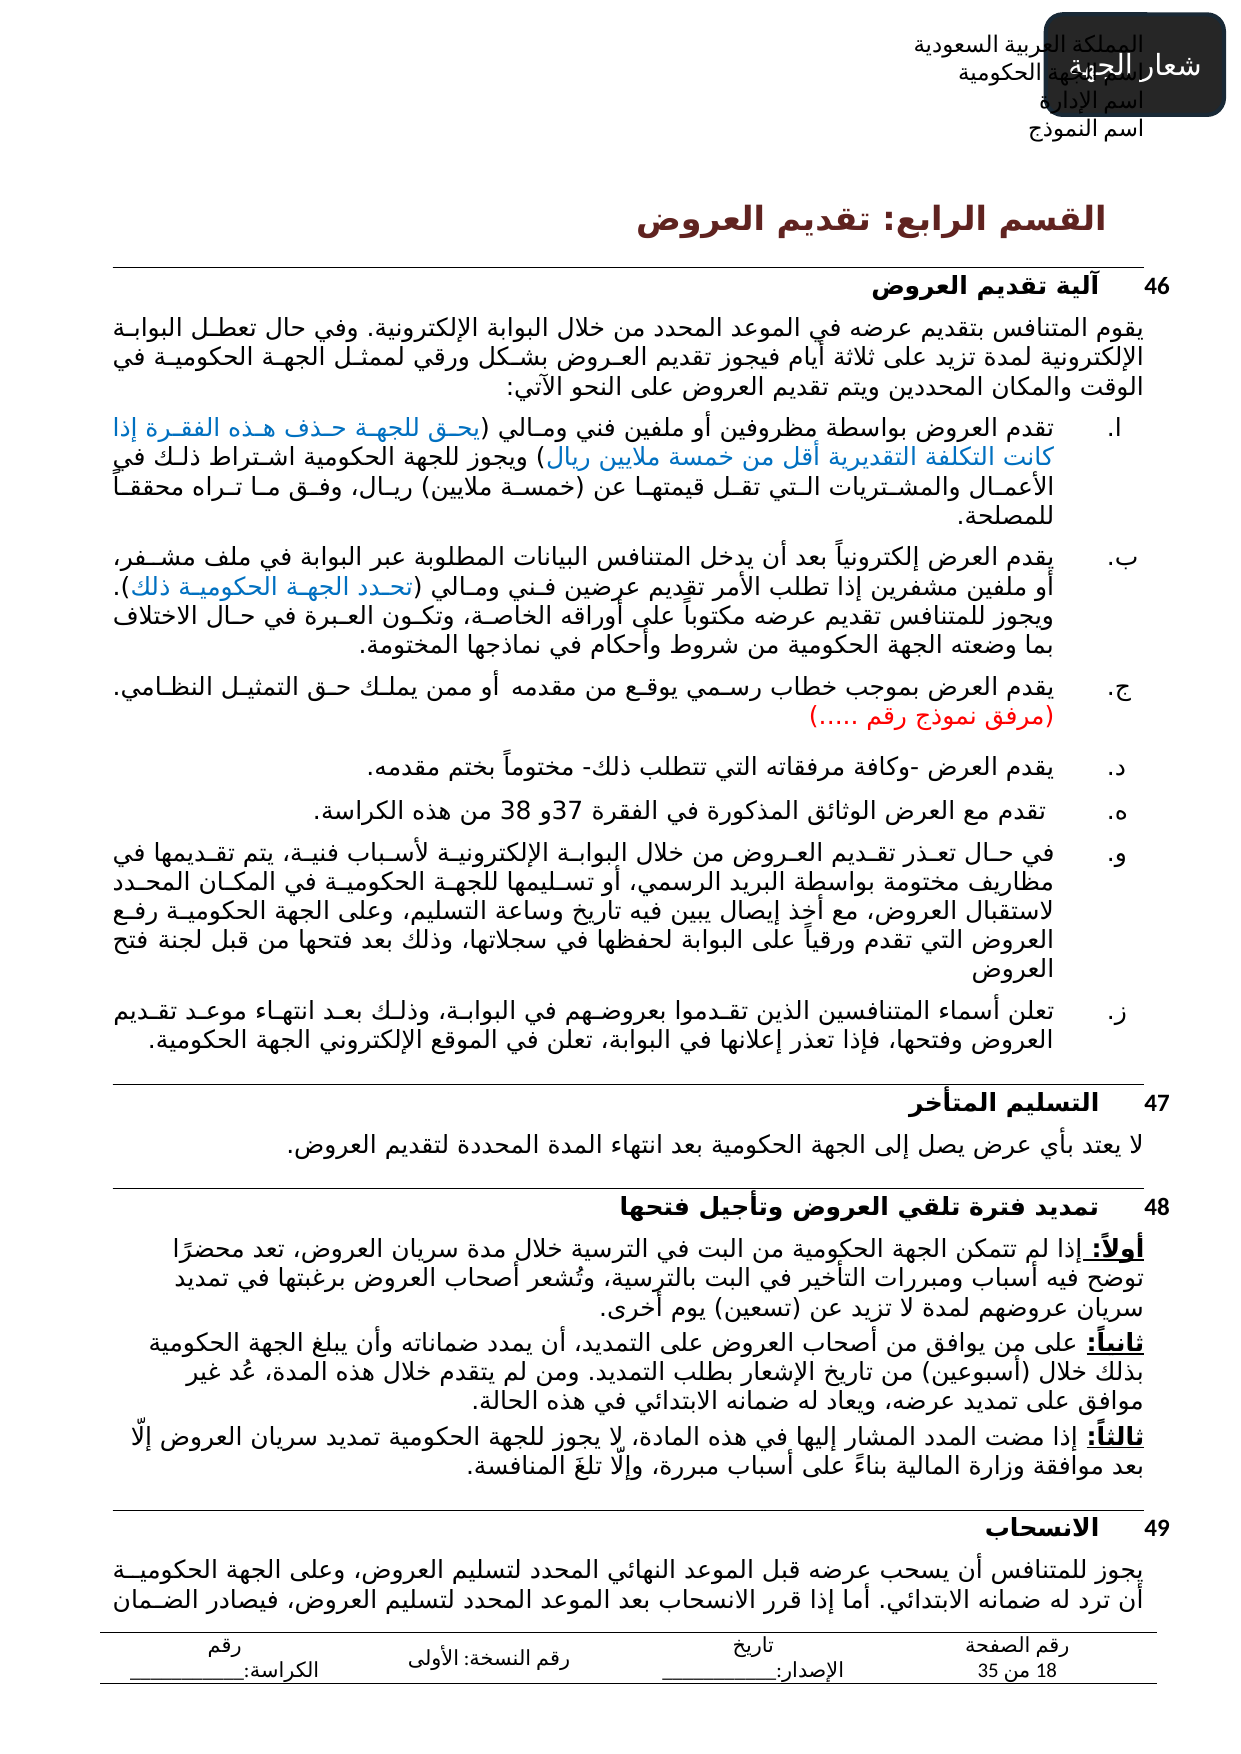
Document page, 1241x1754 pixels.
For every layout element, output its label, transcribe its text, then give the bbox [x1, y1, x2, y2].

list يقدم العرض إلكترونياً بعد أن يدخل المتنافس البيانات المطلوبة عبر البوابة في ملف مشفر، أو ملفين مشفرين إذا تطلب الأمر تقديم عرضين فني ومالي (تحدد الجهة الحكومية ذلك). ويجوز للمتنافس تقديم عرضه مكتوباً على أوراقه الخاصة، وتكون العبرة في حال الاختلاف بما وضعته الجهة الحكومية من شروط وأحكام في نماذجها المختومة. [112, 543, 1107, 659]
list يقدم العرض بموجب خطاب رسمي يوقع من مقدمه أو ممن يملك حق التمثيل النظامي. (مرفق نموذج رقم .....) [112, 672, 1107, 730]
text لا يعتد بأي عرض يصل إلى الجهة الحكومية بعد انتهاء المدة المحددة لتقديم العروض. [112, 1130, 1144, 1159]
subtitle الانسحاب [112, 1511, 1144, 1543]
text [112, 1556, 1144, 1614]
text ثانياً: على من يوافق من أصحاب العروض على التمديد، أن يمدد ضماناته وأن يبلغ الجهة الحكومية بذلك خلال (أسبوعين) من تاريخ الإشعار بطلب التمديد. ومن لم يتقدم خلال هذه المدة، عُد غير موافق على تمديد عرضه، ويعاد له ضمانه الابتدائي في هذه الحالة. [112, 1328, 1144, 1416]
list تقدم العروض بواسطة مظروفين أو ملفين فني ومالي (يحق للجهة حذف هذه الفقرة إذا كانت التكلفة التقديرية أقل من خمسة ملايين ريال) ويجوز للجهة الحكومية اشتراط ذلك في الأعمال والمشتريات التي تقل قيمتها عن (خمسة ملايين) ريال، وفق ما تراه محققاً للمصلحة. [112, 413, 1107, 530]
text ثالثاً: إذا مضت المدد المشار إليها في هذه المادة، لا يجوز للجهة الحكومية تمديد سريان العروض إلّا بعد موافقة وزارة المالية بناءً على أسباب مبررة، وإلّا تلغَ المنافسة. [112, 1422, 1144, 1480]
list في حال تعذر تقديم العروض من خلال البوابة الإلكترونية لأسباب فنية، يتم تقديمها في مظاريف مختومة بواسطة البريد الرسمي، أو تسليمها للجهة الحكومية في المكان المحدد لاستقبال العروض، مع أخذ إيصال يبين فيه تاريخ وساعة التسليم، وعلى الجهة الحكومية رفع العروض التي تقدم ورقياً على البوابة لحفظها في سجلاتها، وذلك بعد فتحها من قبل لجنة فتح العروض [112, 838, 1107, 984]
subtitle تمديد فترة تلقي العروض وتأجيل فتحها [112, 1189, 1144, 1222]
list تقدم مع العرض الوثائق المذكورة في الفقرة 37و 38 من هذه الكراسة. [112, 796, 1107, 826]
subtitle آلية تقديم العروض [112, 268, 1144, 301]
list تعلن أسماء المتنافسين الذين تقدموا بعروضهم في البوابة، وذلك بعد انتهاء موعد تقديم العروض وفتحها، فإذا تعذر إعلانها في البوابة، تعلن في الموقع الإلكتروني الجهة الحكومية. [112, 996, 1107, 1055]
text أولاً: إذا لم تتمكن الجهة الحكومية من البت في الترسية خلال مدة سريان العروض، تعد محضرًا توضح فيه أسباب ومبررات التأخير في البت بالترسية، وتُشعر أصحاب العروض برغبتها في تمديد سريان عروضهم لمدة لا تزيد عن (تسعين) يوم أخرى. [112, 1234, 1144, 1322]
subtitle القسم الرابع: تقديم العروض [112, 199, 1107, 238]
text يقوم المتنافس بتقديم عرضه في الموعد المحدد من خلال البوابة الإلكترونية. وفي حال تعطل البوابة الإلكترونية لمدة تزيد على ثلاثة أيام فيجوز تقديم العروض بشكل ورقي لممثل الجهة الحكومية في الوقت والمكان المحددين ويتم تقديم العروض على النحو الآتي: [112, 313, 1144, 401]
list يقدم العرض -وكافة مرفقاته التي تتطلب ذلك- مختوماً بختم مقدمه. [112, 743, 1107, 784]
subtitle التسليم المتأخر [112, 1085, 1144, 1117]
